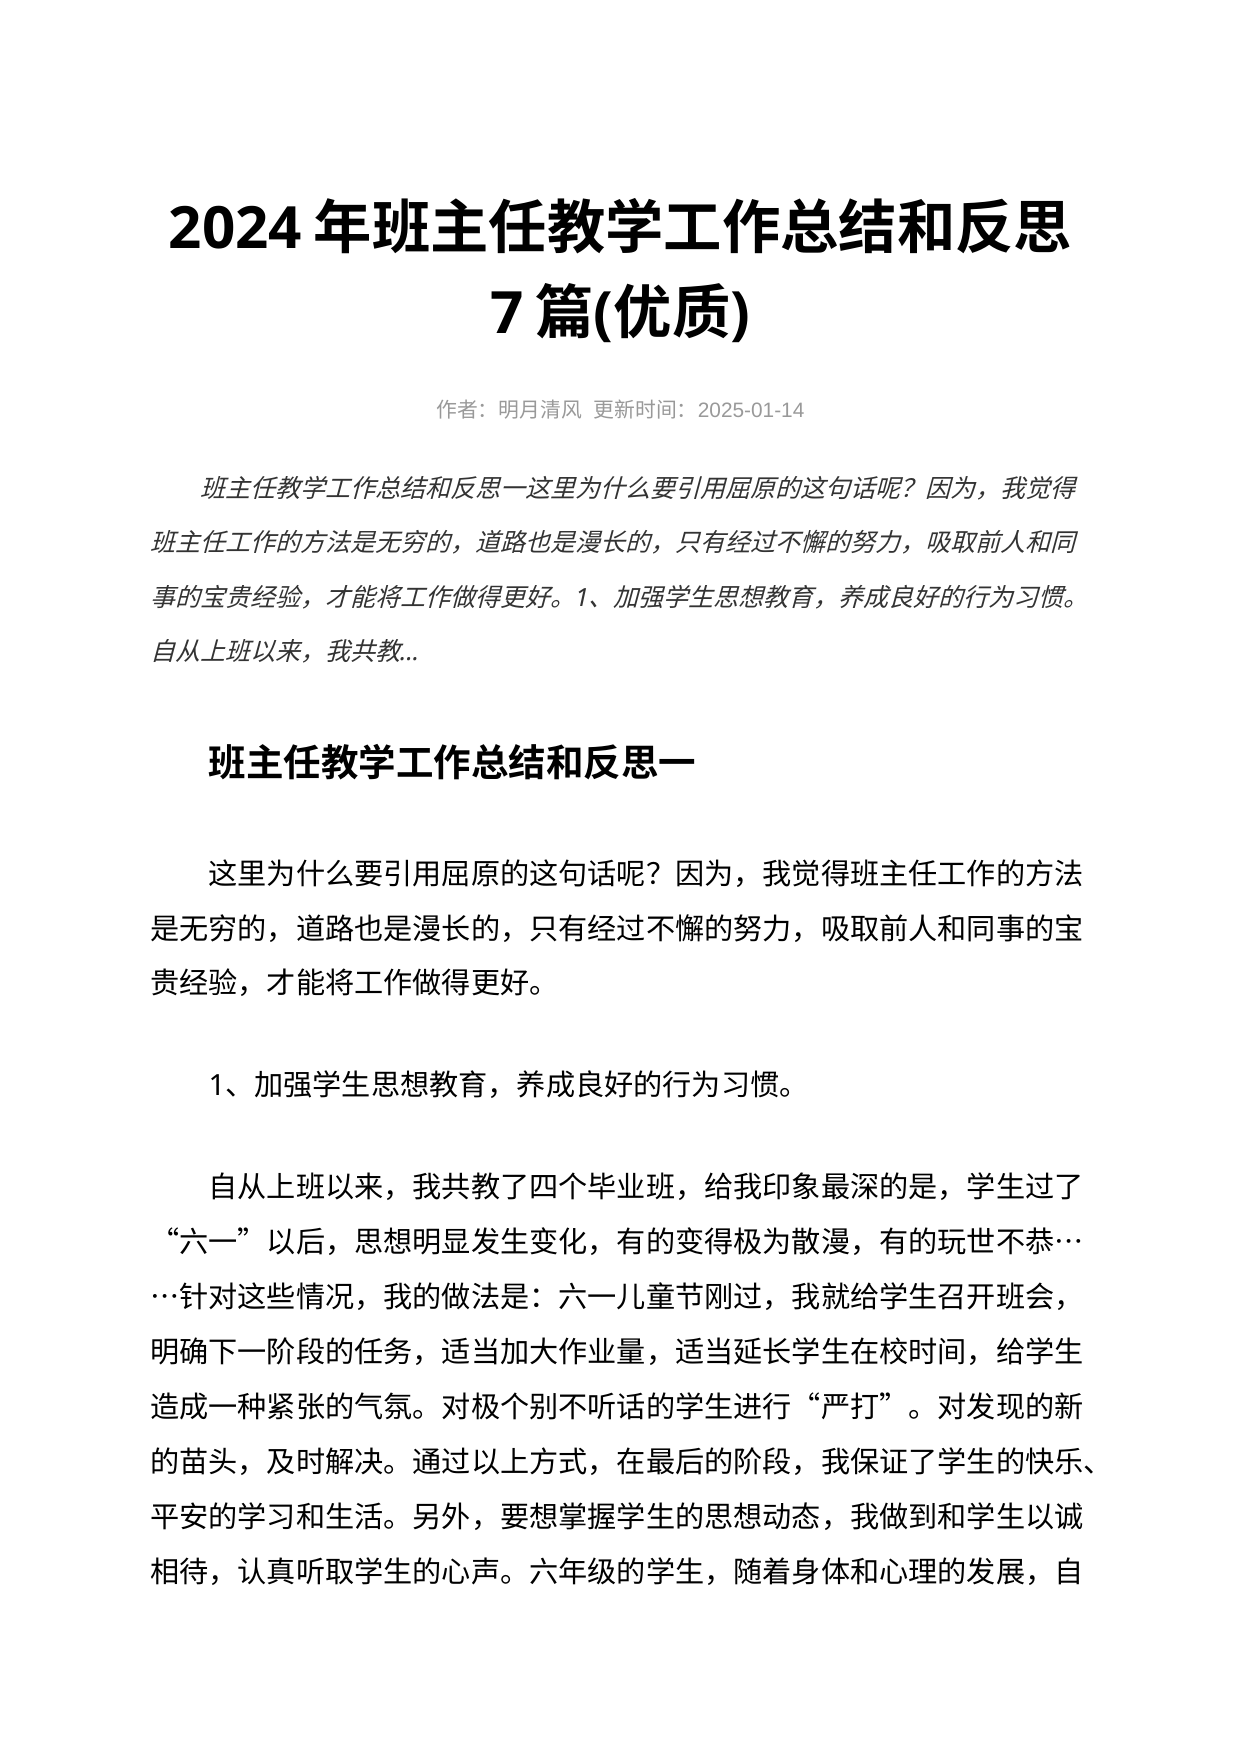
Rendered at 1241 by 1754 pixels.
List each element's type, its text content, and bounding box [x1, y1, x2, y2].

text 这里为什么要引用屈原的这句话呢？因为，我觉得班主任工作的方法是无穷的，道路也是漫长的，只有经过不懈的努力，吸取前人和同事的宝贵经验，才能将工作做得更好。 [150, 850, 1090, 1002]
text 班主任教学工作总结和反思一这里为什么要引用屈原的这句话呢？因为，我觉得班主任工作的方法是无穷的，道路也是漫长的，只有经过不懈的努力，吸取前人和同事的宝贵经验，才能将工作做得更好。1、加强学生思想教育，养成良好的行为习惯。自从上班以来，我共教... [150, 468, 1090, 668]
text 班主任教学工作总结和反思一 [150, 733, 1090, 787]
text 1、加强学生思想教育，养成良好的行为习惯。 [150, 1062, 1090, 1104]
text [150, 1164, 1090, 1590]
subtitle 2024年班主任教学工作总结和反思7篇(优质) [150, 181, 1090, 351]
text 作者：明月清风 更新时间：2025-01-14 [150, 398, 1090, 422]
